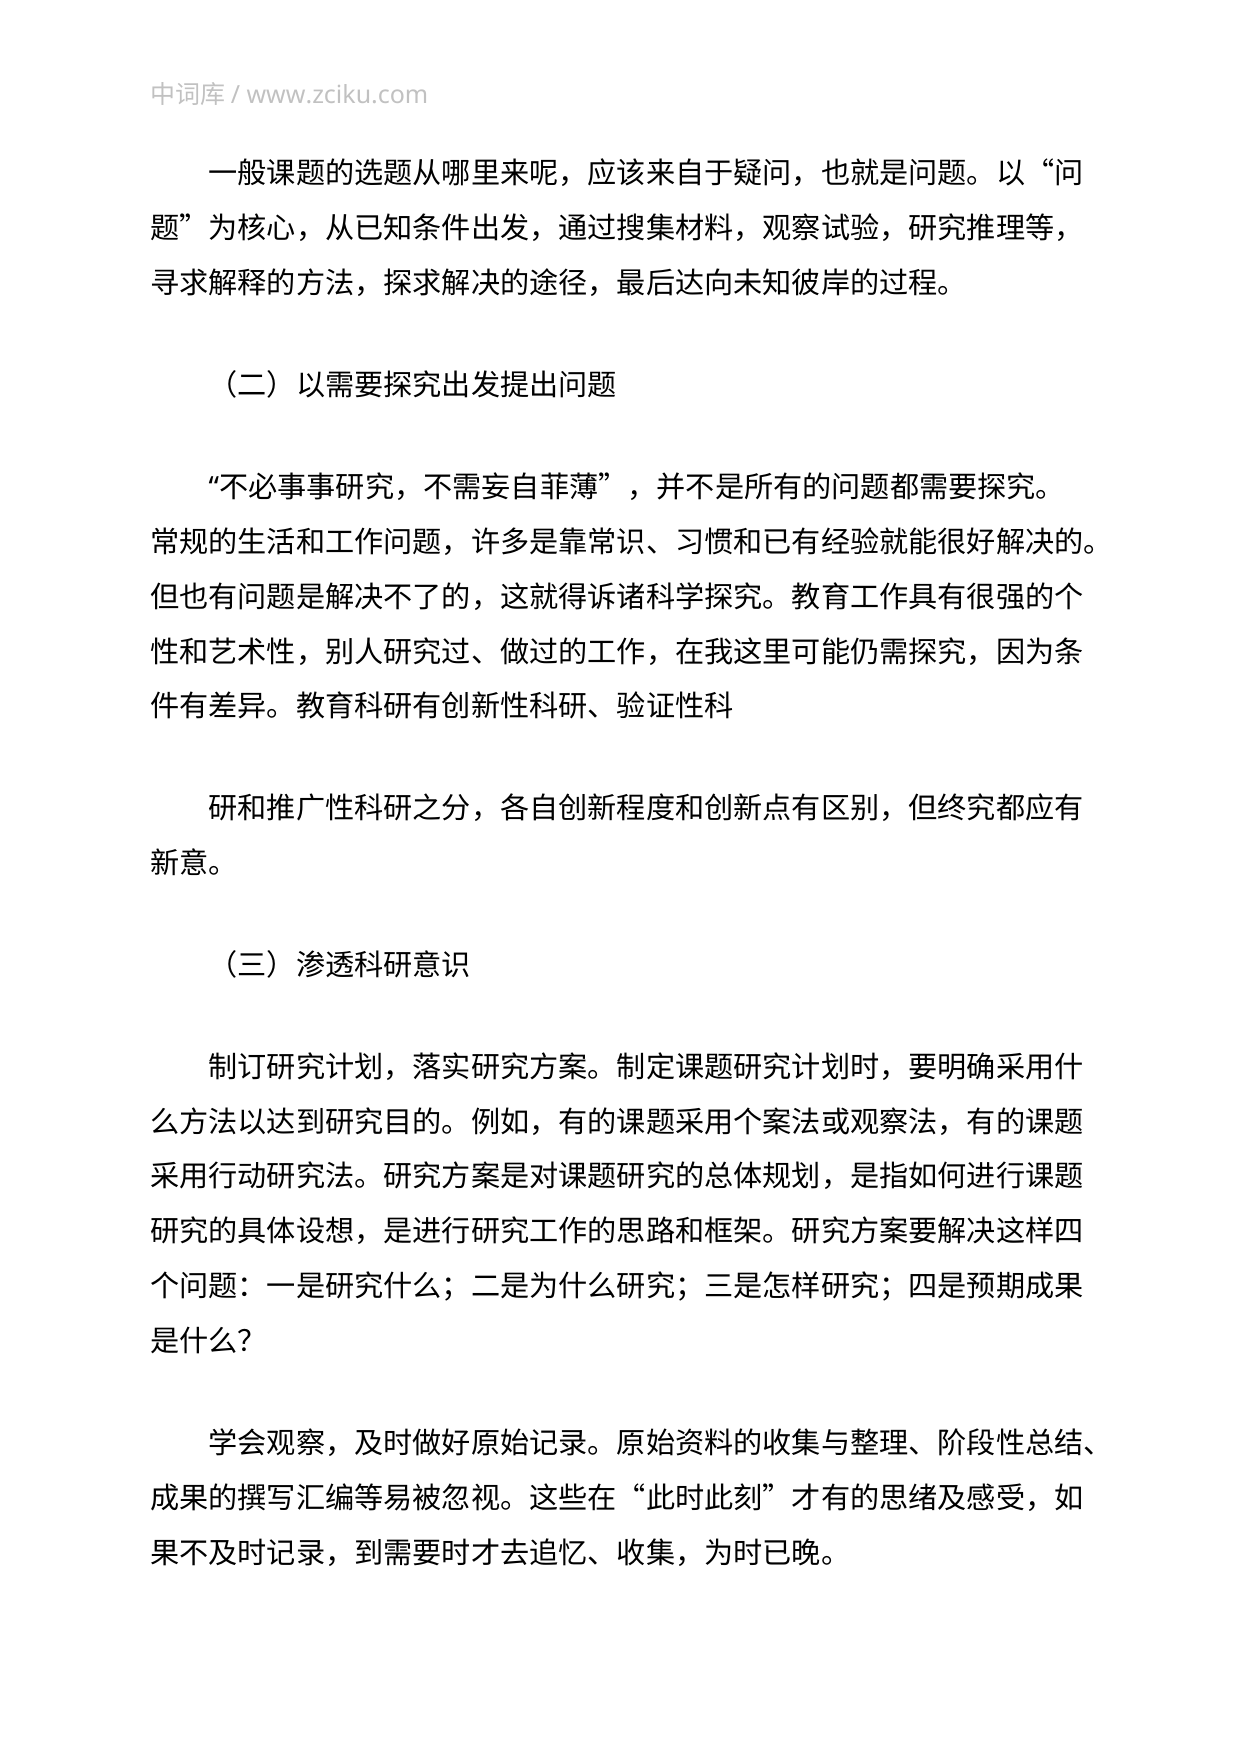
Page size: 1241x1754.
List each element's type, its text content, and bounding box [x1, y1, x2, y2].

text （二）以需要探究出发提出问题 [150, 362, 1090, 404]
text 制订研究计划，落实研究方案。制定课题研究计划时，要明确采用什么方法以达到研究目的。例如，有的课题采用个案法或观察法，有的课题采用行动研究法。研究方案是对课题研究的总体规划，是指如何进行课题研究的具体设想，是进行研究工作的思路和框架。研究方案要解决这样四个问题：一是研究什么；二是为什么研究；三是怎样研究；四是预期成果是什么？ [150, 1043, 1090, 1360]
text （三）渗透科研意识 [150, 941, 1090, 984]
text 学会观察，及时做好原始记录。原始资料的收集与整理、阶段性总结、成果的撰写汇编等易被忽视。这些在“此时此刻”才有的思绪及感受，如果不及时记录，到需要时才去追忆、收集，为时已晚。 [150, 1419, 1090, 1572]
text 一般课题的选题从哪里来呢，应该来自于疑问，也就是问题。以“问题”为核心，从已知条件出发，通过搜集材料，观察试验，研究推理等，寻求解释的方法，探求解决的途径，最后达向未知彼岸的过程。 [150, 150, 1090, 302]
text “不必事事研究，不需妄自菲薄”，并不是所有的问题都需要探究。常规的生活和工作问题，许多是靠常识、习惯和已有经验就能很好解决的。但也有问题是解决不了的，这就得诉诸科学探究。教育工作具有很强的个性和艺术性，别人研究过、做过的工作，在我这里可能仍需探究，因为条件有差异。教育科研有创新性科研、验证性科 [150, 463, 1090, 725]
text 研和推广性科研之分，各自创新程度和创新点有区别，但终究都应有新意。 [150, 785, 1090, 882]
